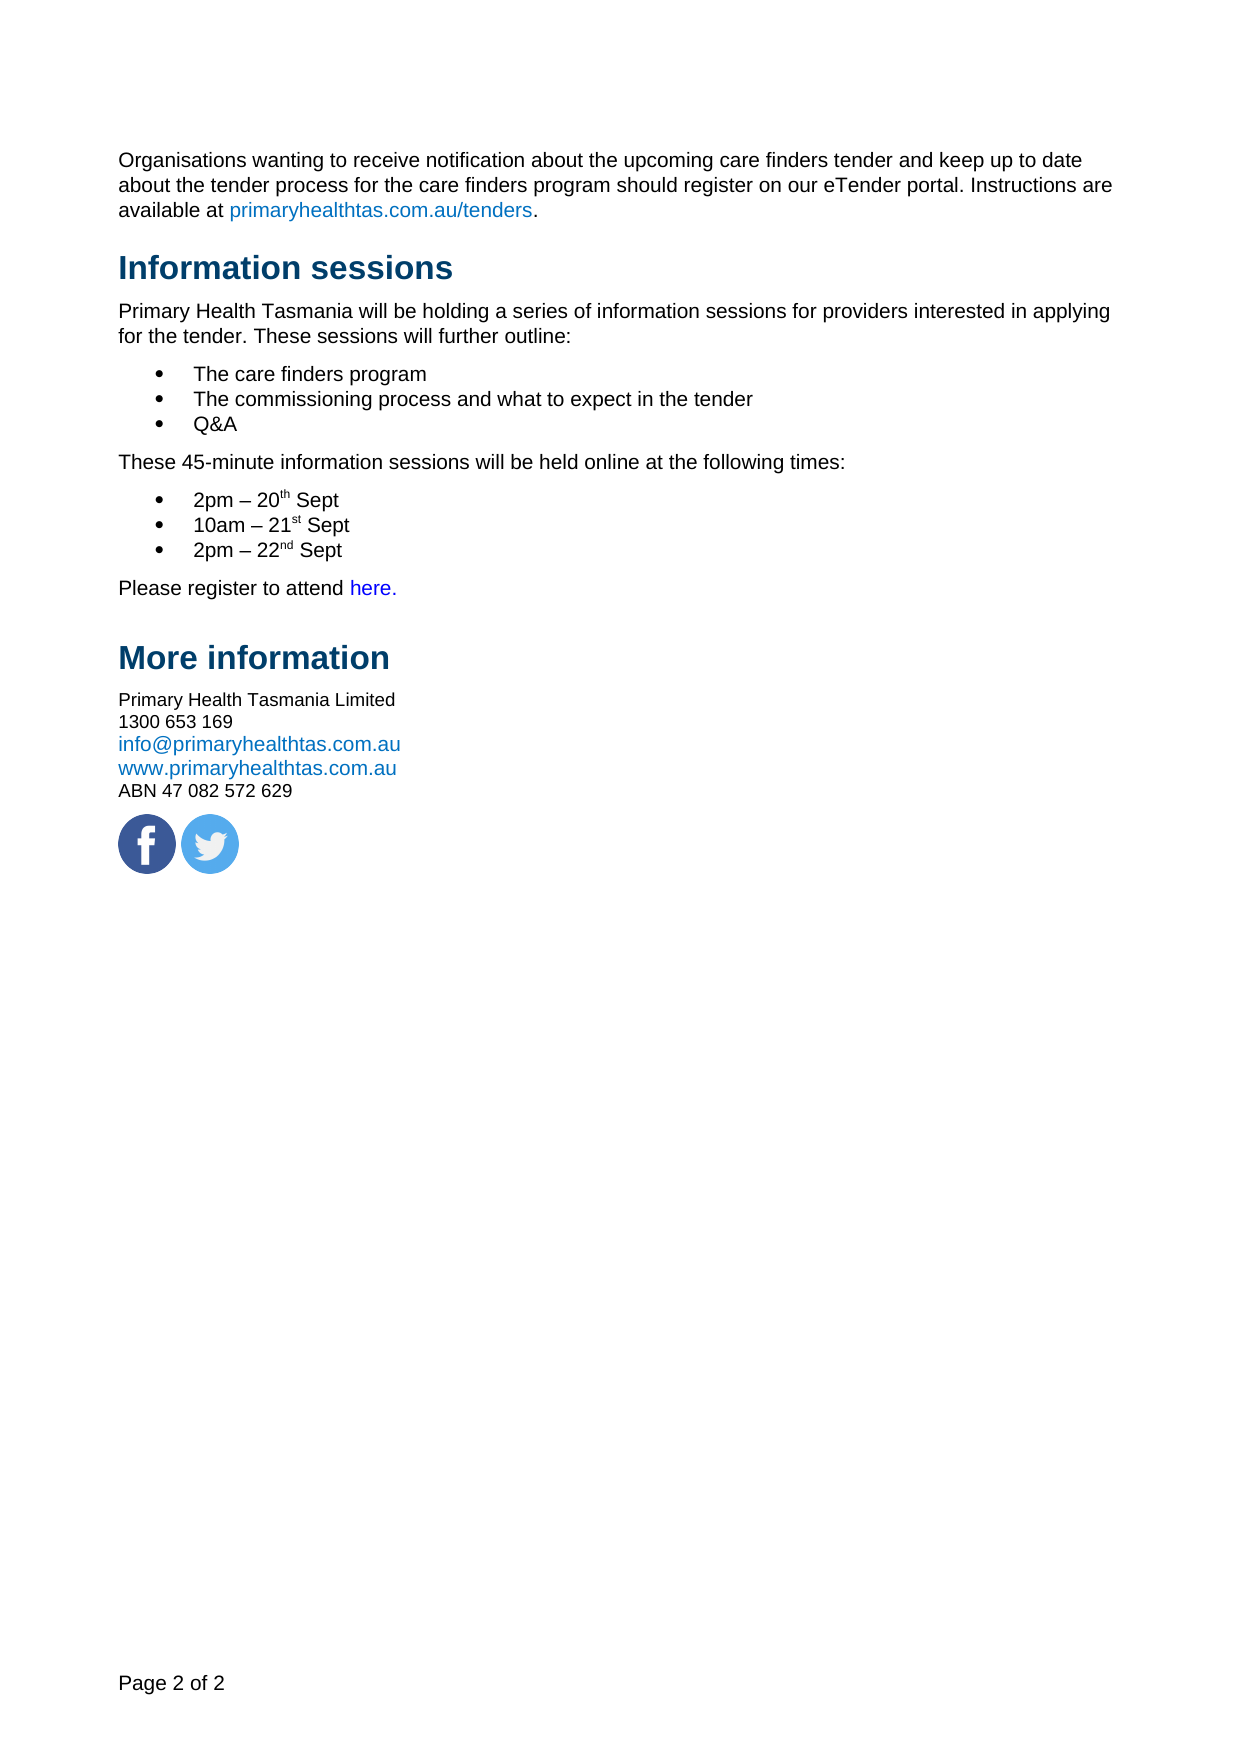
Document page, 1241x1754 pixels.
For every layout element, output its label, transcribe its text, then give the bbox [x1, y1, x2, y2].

text Primary Health Tasmania Limited [118, 689, 1122, 711]
text Please register to attend here. [118, 576, 1122, 599]
list 2pm – 20th Sept [156, 487, 1122, 511]
picture [118, 814, 176, 874]
text info@primaryhealthtas.com.au [118, 732, 1122, 756]
list The care finders program [156, 362, 1122, 386]
text 1300 653 169 [118, 711, 1122, 732]
subtitle Information sessions [118, 248, 1122, 286]
text Organisations wanting to receive notification about the upcoming care finders tender and keep up to date about the tender process for the care finders program should register on our eTender portal. Instructions are available at primaryhealthtas.com.au/tenders. [118, 148, 1122, 222]
text Primary Health Tasmania will be holding a series of information sessions for providers interested in applying for the tender. These sessions will further outline: [118, 299, 1122, 348]
subtitle More information [118, 638, 1122, 677]
list Q&A [156, 412, 1122, 436]
text ABN 47 082 572 629 [118, 780, 1122, 802]
list 10am – 21st Sept [156, 513, 1122, 537]
picture [181, 814, 239, 874]
text www.primaryhealthtas.com.au [118, 756, 1122, 780]
list 2pm – 22nd Sept [156, 538, 1122, 562]
list The commissioning process and what to expect in the tender [156, 387, 1122, 411]
text These 45-minute information sessions will be held online at the following times: [118, 450, 1122, 474]
